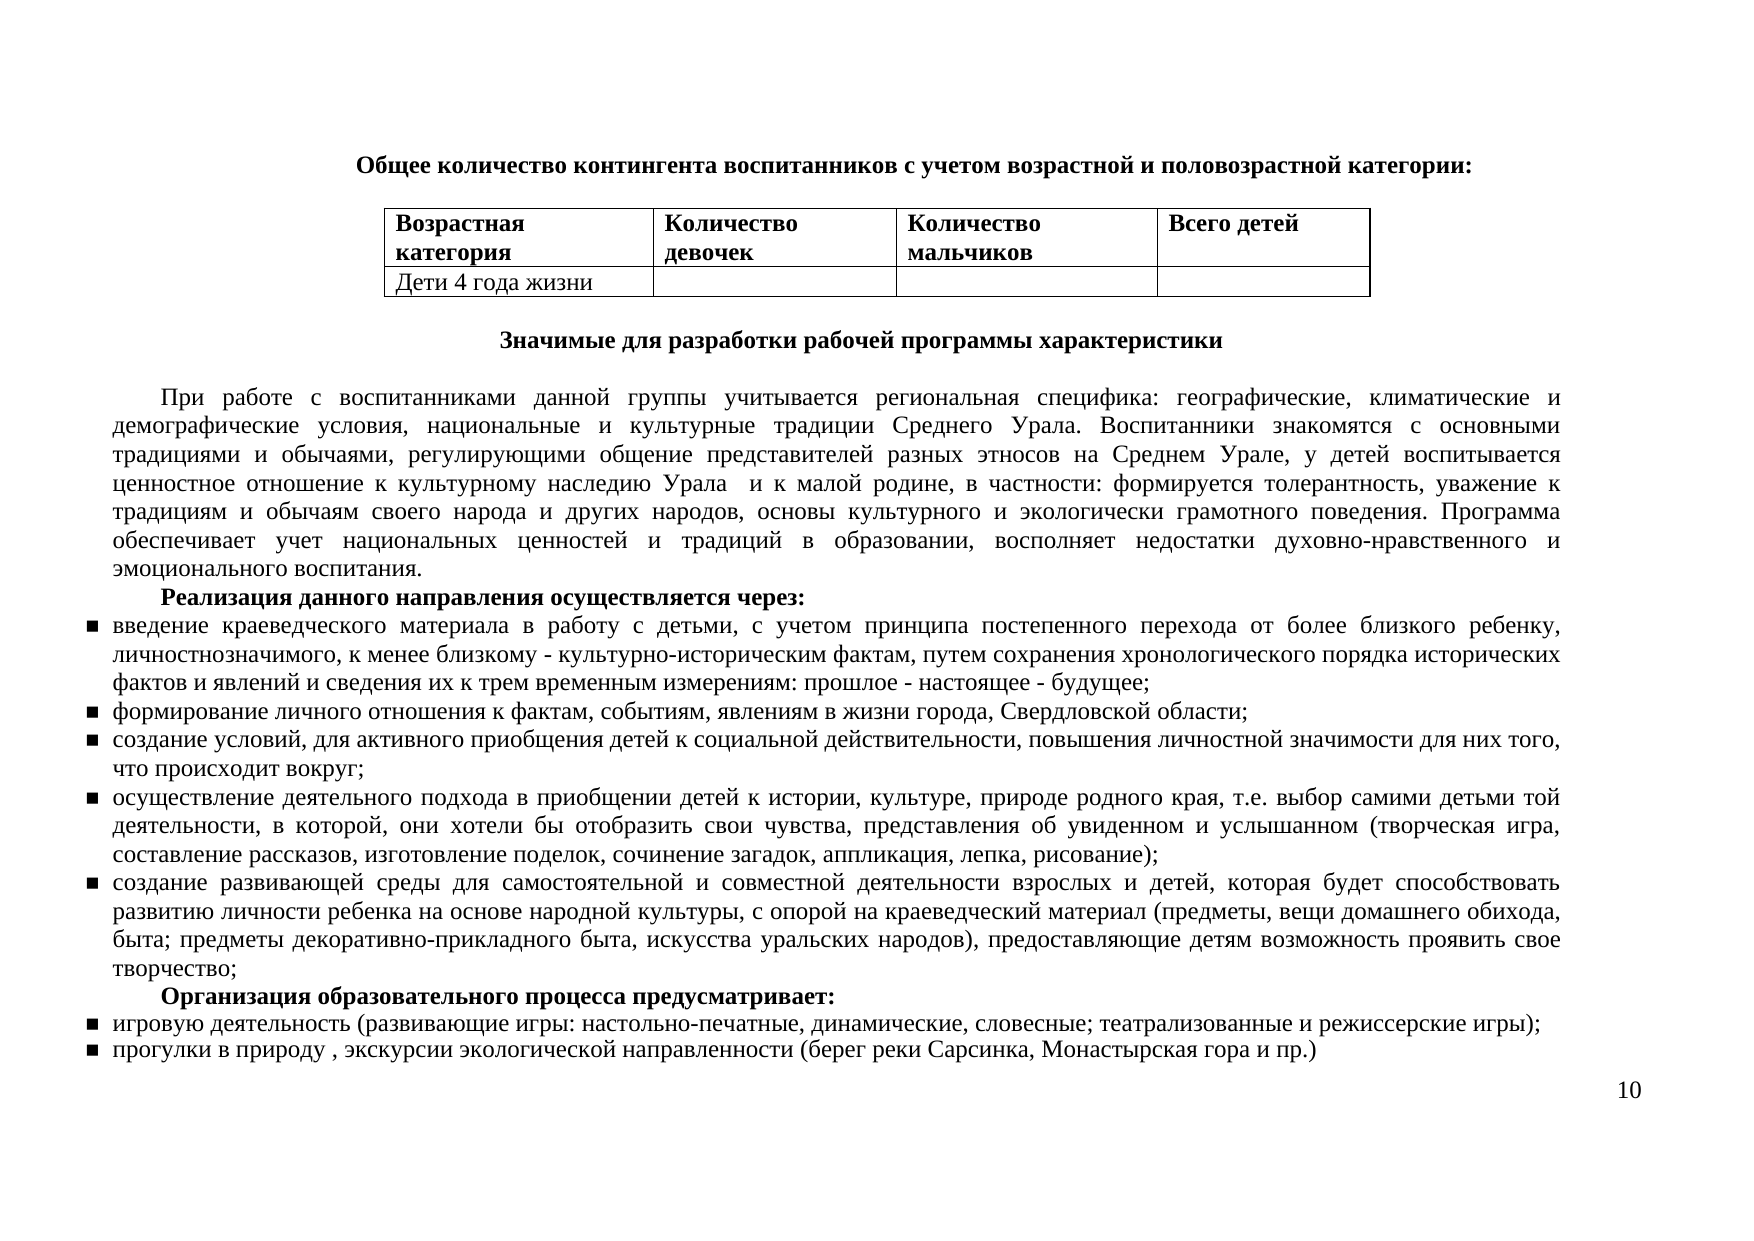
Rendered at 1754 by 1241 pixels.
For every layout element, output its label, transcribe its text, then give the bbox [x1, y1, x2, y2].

table_header Количество мальчиков [897, 209, 1157, 266]
list игровую деятельность (развивающие игры: настольно-печатные, динамические, словесные; театрализованные и режиссерские игры); [85, 1010, 1641, 1036]
text Значимые для разработки рабочей программы характеристики [112, 325, 1562, 354]
text Реализация данного направления осуществляется через: [160, 582, 1641, 611]
table_header Всего детей [1158, 209, 1369, 266]
list создание развивающей среды для самостоятельной и совместной деятельности взрослых и детей, которая будет способствовать развитию личности ребенка на основе народной культуры, с опорой на краеведческий материал (предметы, вещи домашнего обихода, быта; предметы декоративно-прикладного быта, искусства уральских народов), предоставляющие детям возможность проявить свое творчество; [85, 868, 1562, 982]
table_cell [1158, 267, 1369, 296]
table_cell [654, 267, 896, 296]
list формирование личного отношения к фактам, событиям, явлениям в жизни города, Свердловской области; [85, 696, 1641, 725]
table_header Возрастная категория [385, 209, 653, 266]
table_header Количество девочек [654, 209, 896, 266]
list создание условий, для активного приобщения детей к социальной действительности, повышения личностной значимости для них того, что происходит вокруг; [85, 725, 1562, 782]
table_cell Дети 4 года жизни [385, 267, 653, 296]
list прогулки в природу , экскурсии экологической направленности (берег реки Сарсинка, Монастырская гора и пр.) [85, 1036, 1641, 1062]
text Общее количество контингента воспитанников с учетом возрастной и половозрастной категории: [112, 150, 1641, 179]
text При работе с воспитанниками данной группы учитывается региональная специфика: географические, климатические и демографические условия, национальные и культурные традиции Среднего Урала. Воспитанники знакомятся с основными традициями и обычаями, регулирующими общение представителей разных этносов на Среднем Урале, у детей воспитывается ценностное отношение к культурному наследию Урала и к малой родине, в частности: формируется толерантность, уважение к традициям и обычаям своего народа и других народов, основы культурного и экологически грамотного поведения. Программа обеспечивает учет национальных ценностей и традиций в образовании, восполняет недостатки духовно-нравственного и эмоционального воспитания. [112, 382, 1562, 582]
list осуществление деятельного подхода в приобщении детей к истории, культуре, природе родного края, т.е. выбор самими детьми той деятельности, в которой, они хотели бы отобразить свои чувства, представления об увиденном и услышанном (творческая игра, составление рассказов, изготовление поделок, сочинение загадок, аппликация, лепка, рисование); [85, 782, 1562, 868]
text Организация образовательного процесса предусматривает: [160, 982, 1641, 1010]
table_cell [897, 267, 1157, 296]
list введение краеведческого материала в работу с детьми, с учетом принципа постепенного перехода от более близкого ребенку, личностнозначимого, к менее близкому - культурно-историческим фактам, путем сохранения хронологического порядка исторических фактов и явлений и сведения их к трем временным измерениям: прошлое - настоящее - будущее; [85, 611, 1562, 696]
